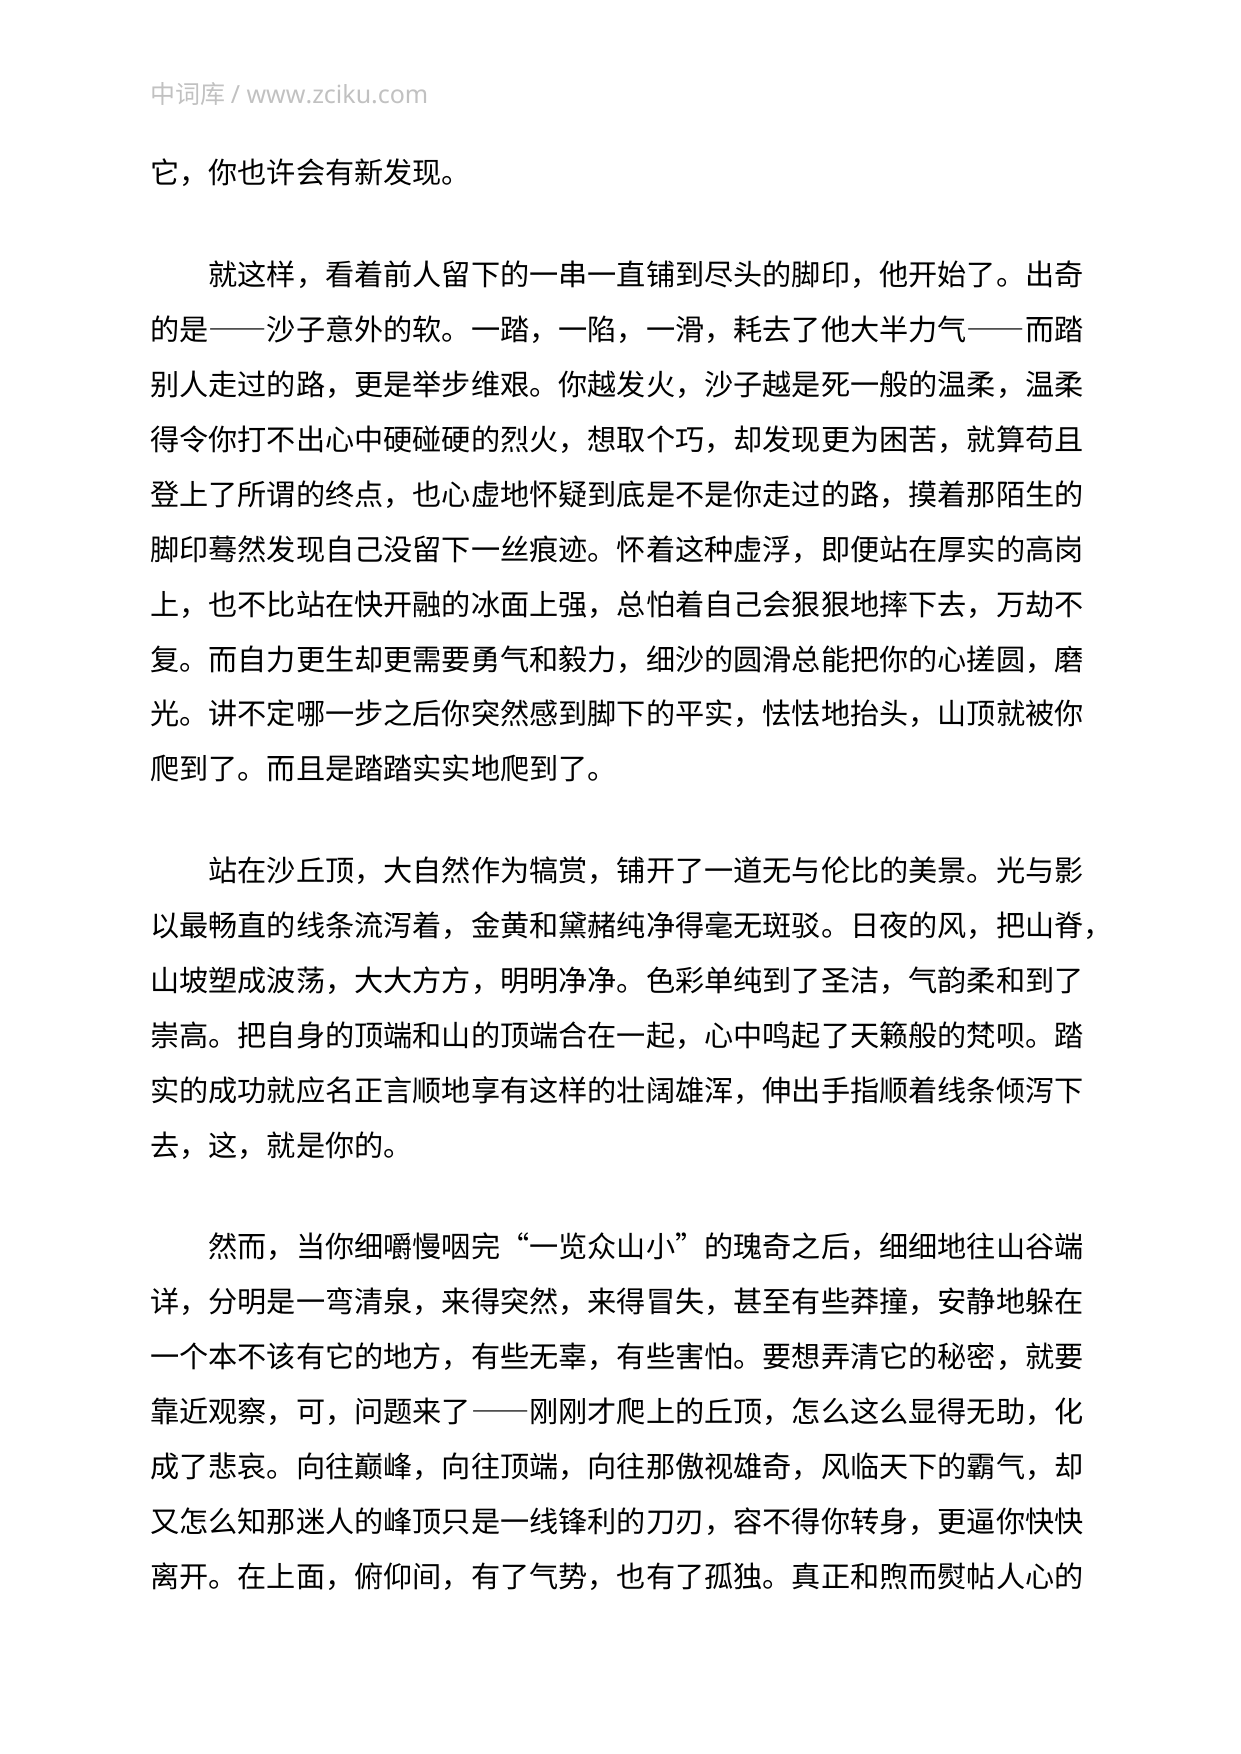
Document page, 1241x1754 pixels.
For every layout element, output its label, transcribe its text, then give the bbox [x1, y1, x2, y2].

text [150, 150, 1090, 192]
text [150, 1224, 1090, 1596]
text 就这样，看着前人留下的一串一直铺到尽头的脚印，他开始了。出奇的是——沙子意外的软。一踏，一陷，一滑，耗去了他大半力气——而踏别人走过的路，更是举步维艰。你越发火，沙子越是死一般的温柔，温柔得令你打不出心中硬碰硬的烈火，想取个巧，却发现更为困苦，就算苟且登上了所谓的终点，也心虚地怀疑到底是不是你走过的路，摸着那陌生的脚印蓦然发现自己没留下一丝痕迹。怀着这种虚浮，即便站在厚实的高岗上，也不比站在快开融的冰面上强，总怕着自己会狠狠地摔下去，万劫不复。而自力更生却更需要勇气和毅力，细沙的圆滑总能把你的心搓圆，磨光。讲不定哪一步之后你突然感到脚下的平实，怯怯地抬头，山顶就被你爬到了。而且是踏踏实实地爬到了。 [150, 252, 1090, 788]
text 站在沙丘顶，大自然作为犒赏，铺开了一道无与伦比的美景。光与影以最畅直的线条流泻着，金黄和黛赭纯净得毫无斑驳。日夜的风，把山脊，山坡塑成波荡，大大方方，明明净净。色彩单纯到了圣洁，气韵柔和到了崇高。把自身的顶端和山的顶端合在一起，心中鸣起了天籁般的梵呗。踏实的成功就应名正言顺地享有这样的壮阔雄浑，伸出手指顺着线条倾泻下去，这，就是你的。 [150, 848, 1090, 1164]
